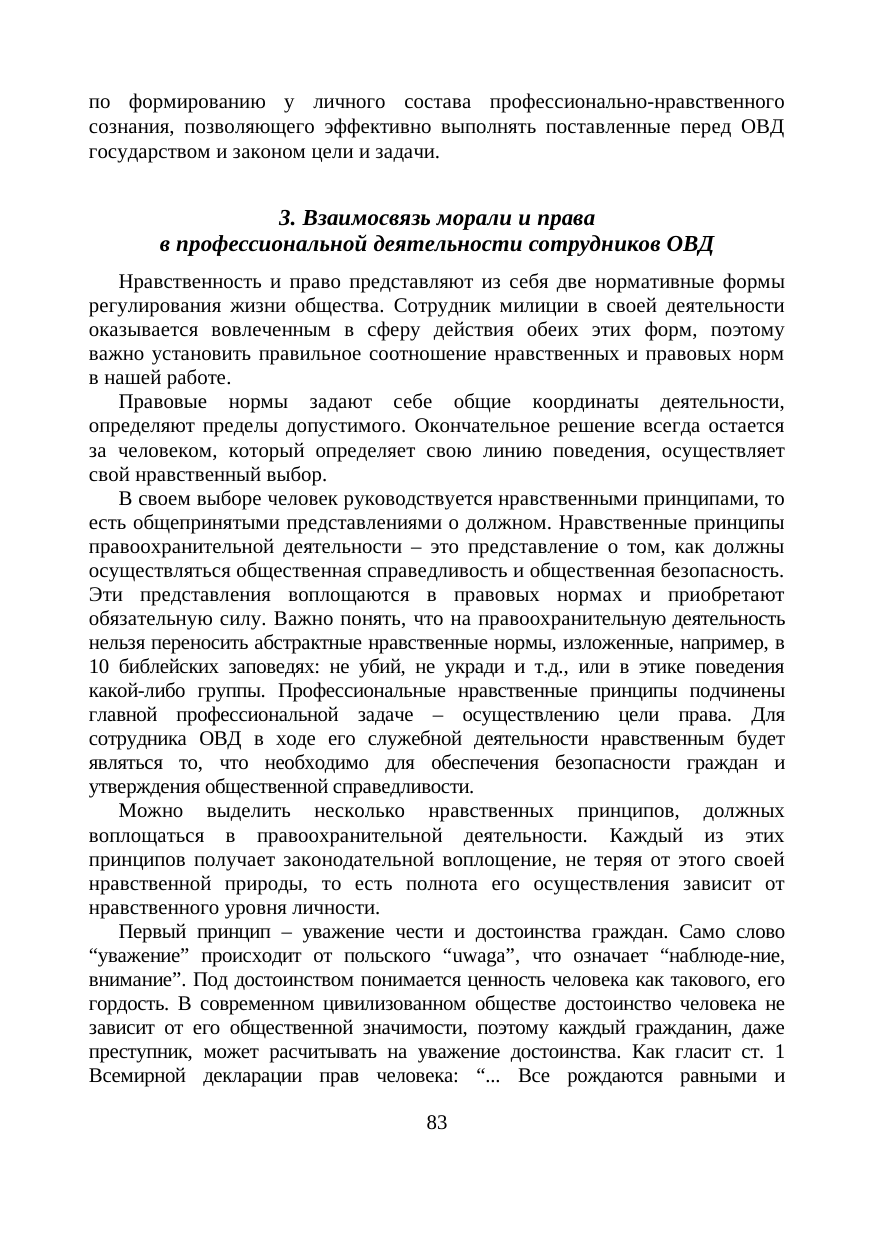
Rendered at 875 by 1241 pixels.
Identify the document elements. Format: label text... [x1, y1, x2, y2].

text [89, 89, 785, 163]
text Можно выделить несколько нравственных принципов, должных воплощаться в правоохранительной деятельности. Каждый из этих принципов получает законодательной воплощение, не теряя от этого своей нравственной природы, то есть полнота его осуществления зависит от нравственного уровня личности. [89, 798, 785, 919]
text 3. Взаимосвязь морали и права [89, 203, 785, 230]
text в профессиональной деятельности сотрудников ОВД [89, 230, 785, 256]
text В своем выборе человек руководствуется нравственными принципами, то есть общепринятыми представлениями о должном. Нравственные принципы правоохранительной деятельности – это представление о том, как должны осуществляться общественная справедливость и общественная безопасность. Эти представления воплощаются в правовых нормах и приобретают обязательную силу. Важно понять, что на правоохранительную деятельность нельзя переносить абстрактные нравственные нормы, изложенные, например, в 10 библейских заповедях: не убий, не укради и т.д., или в этике поведения какой-либо группы. Профессиональные нравственные принципы подчинены главной профессиональной задаче – осуществлению цели права. Для сотрудника ОВД в ходе его служебной деятельности нравственным будет являться то, что необходимо для обеспечения безопасности граждан и утверждения общественной справедливости. [89, 486, 785, 798]
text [89, 919, 785, 1087]
text Нравственность и право представляют из себя две нормативные формы регулирования жизни общества. Сотрудник милиции в своей деятельности оказывается вовлеченным в сферу действия обеих этих форм, поэтому важно установить правильное соотношение нравственных и правовых норм в нашей работе. [89, 269, 785, 389]
text Правовые нормы задают себе общие координаты деятельности, определяют пределы допустимого. Окончательное решение всегда остается за человеком, который определяет свою линию поведения, осуществляет свой нравственный выбор. [89, 389, 785, 486]
